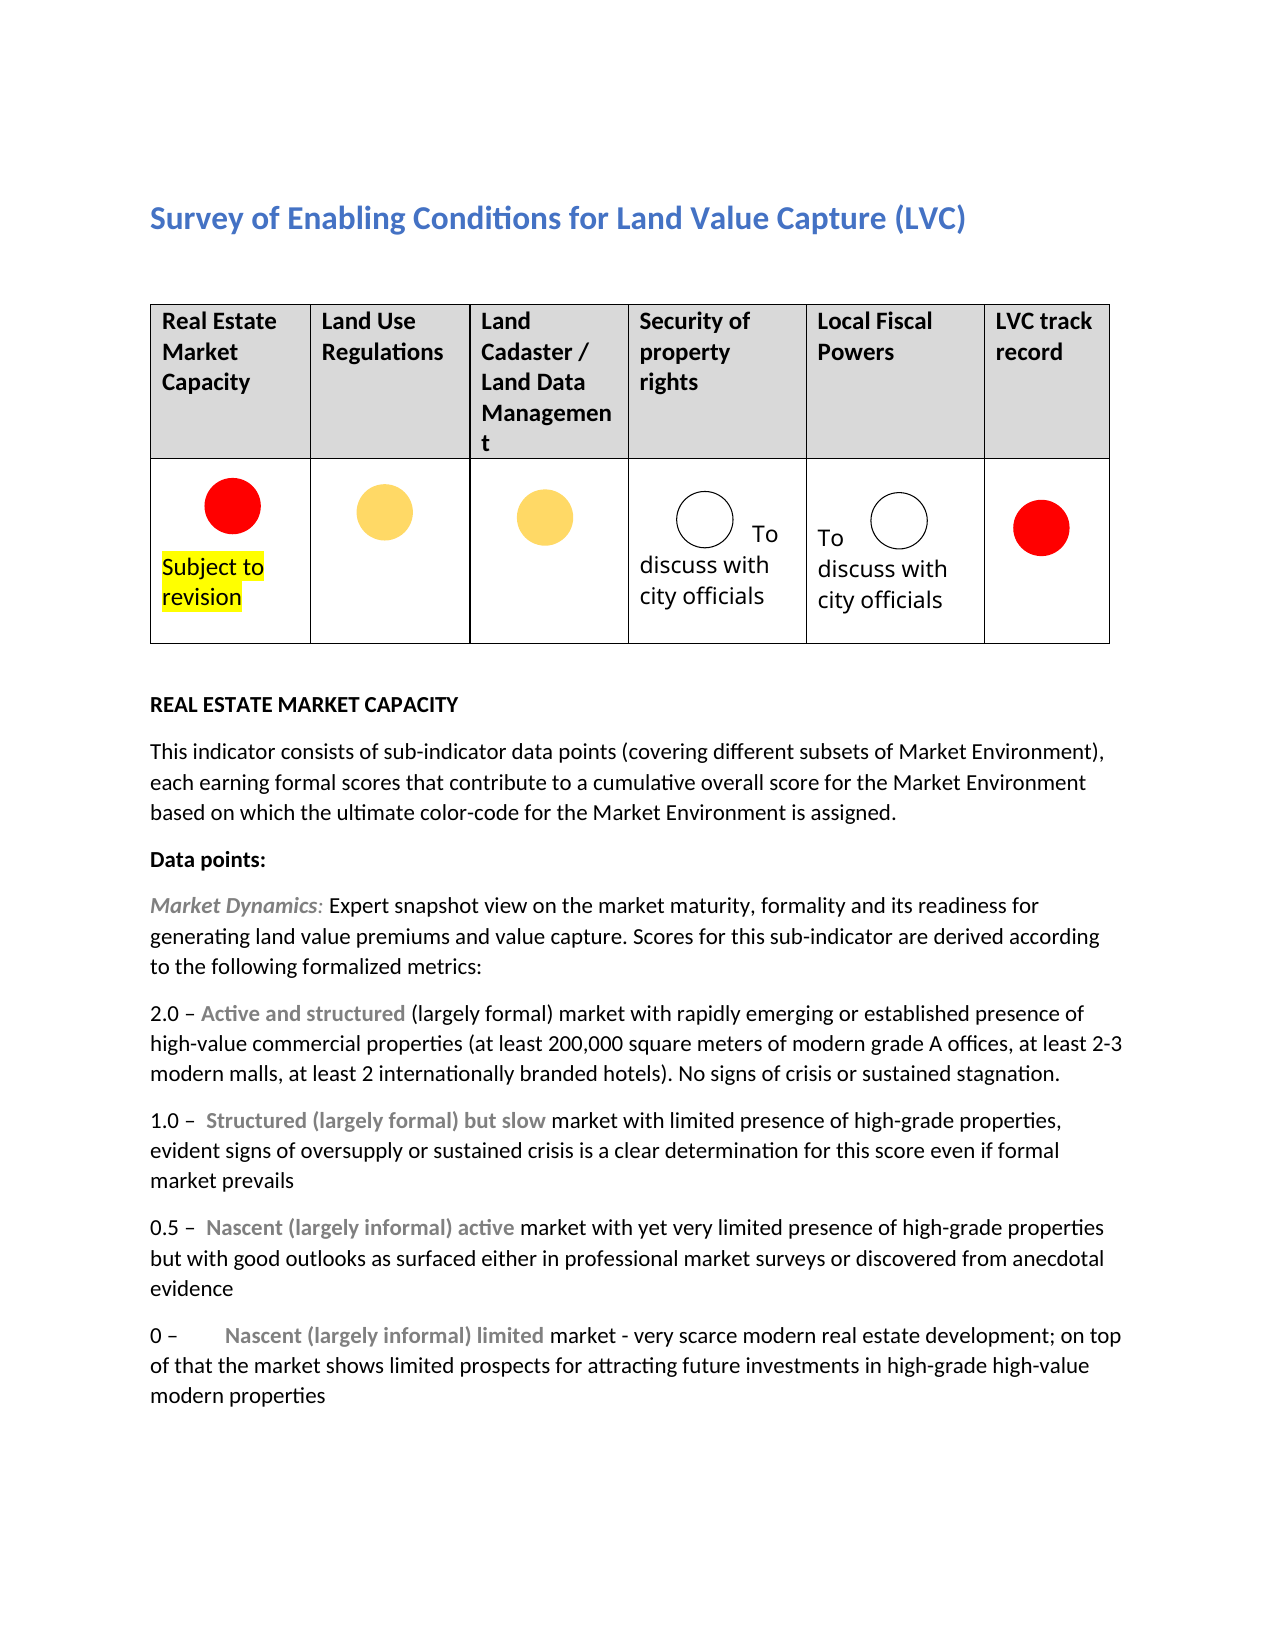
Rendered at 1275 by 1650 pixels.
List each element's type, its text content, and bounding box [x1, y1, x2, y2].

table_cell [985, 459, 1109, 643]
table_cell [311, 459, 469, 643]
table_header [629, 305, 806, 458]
text This indicator consists of sub-indicator data points (covering different subsets of Market Environment), each earning formal scores that contribute to a cumulative overall score for the Market Environment based on which the ultimate color-code for the Market Environment is assigned. [150, 737, 1125, 826]
text 2.0 – Active and structured (largely formal) market with rapidly emerging or established presence of high-value commercial properties (at least 200,000 square meters of modern grade A offices, at least 2-3 modern malls, at least 2 internationally branded hotels). No signs of crisis or sustained stagnation. [150, 999, 1125, 1087]
text 1.0 – Structured (largely formal) but slow market with limited presence of high-grade properties, evident signs of oversupply or sustained crisis is a clear determination for this score even if formal market prevails [150, 1106, 1125, 1194]
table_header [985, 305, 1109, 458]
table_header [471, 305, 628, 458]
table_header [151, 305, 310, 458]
text REAL ESTATE MARKET CAPACITY [150, 691, 1125, 718]
text Data points: [150, 845, 1125, 873]
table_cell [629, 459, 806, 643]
text Market Dynamics: Expert snapshot view on the market maturity, formality and its readiness for generating land value premiums and value capture. Scores for this sub-indicator are derived according to the following formalized metrics: [150, 892, 1125, 980]
text 0.5 – Nascent (largely informal) active market with yet very limited presence of high-grade properties but with good outlooks as surfaced either in professional market surveys or discovered from anecdotal evidence [150, 1213, 1125, 1302]
text 0 – Nascent (largely informal) limited market - very scarce modern real estate development; on top of that the market shows limited prospects for attracting future investments in high-grade high-value modern properties [150, 1321, 1125, 1409]
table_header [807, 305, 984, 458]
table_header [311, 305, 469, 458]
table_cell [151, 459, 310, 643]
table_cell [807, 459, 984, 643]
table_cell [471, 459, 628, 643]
text Survey of Enabling Conditions for Land Value Capture (LVC) [150, 197, 1125, 238]
